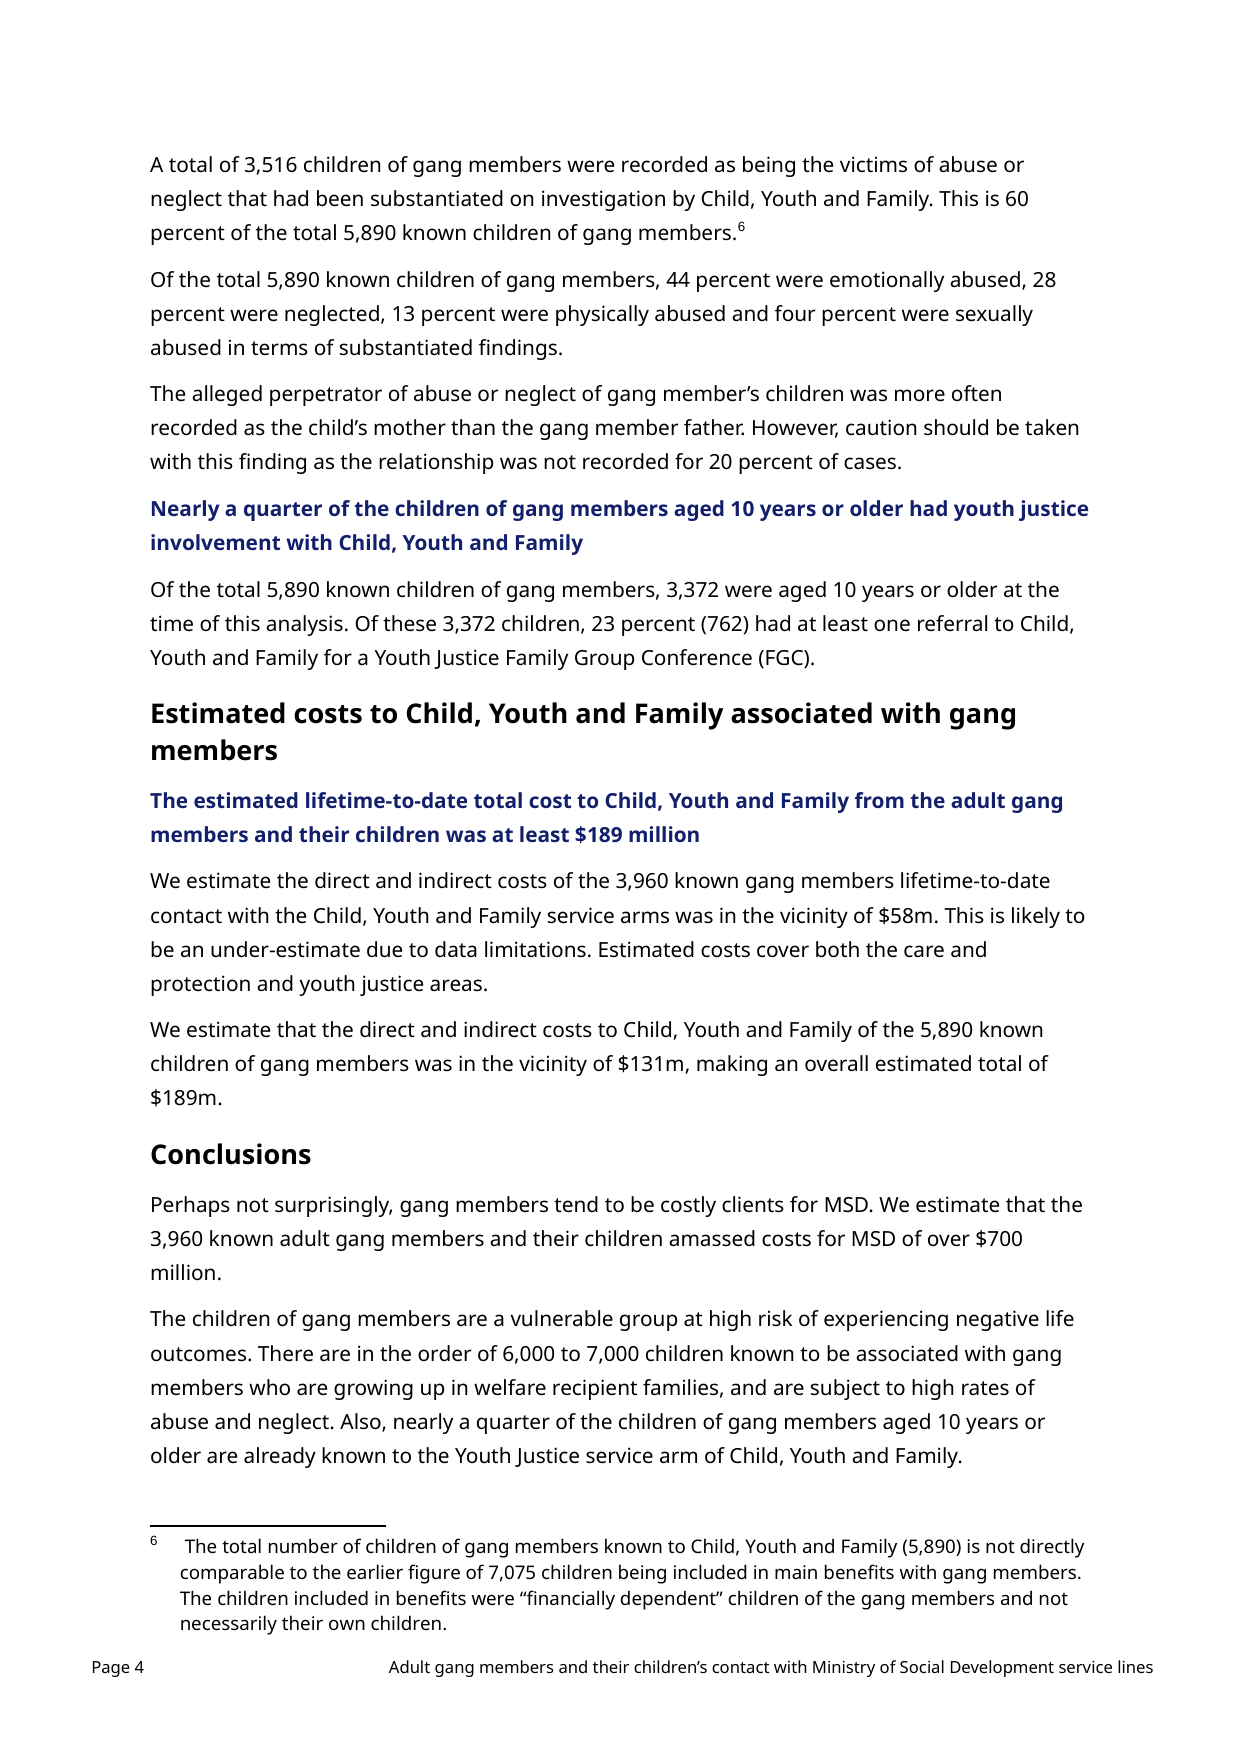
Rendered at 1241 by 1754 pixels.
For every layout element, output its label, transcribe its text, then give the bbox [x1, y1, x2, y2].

text The children of gang members are a vulnerable group at high risk of experiencing negative life outcomes. There are in the order of 6,000 to 7,000 children known to be associated with gang members who are growing up in welfare recipient families, and are subject to high rates of abuse and neglect. Also, nearly a quarter of the children of gang members aged 10 years or older are already known to the Youth Justice service arm of Child, Youth and Family. [150, 1304, 1090, 1469]
text The estimated lifetime-to-date total cost to Child, Youth and Family from the adult gang members and their children was at least $189 million [150, 786, 1090, 848]
text Of the total 5,890 known children of gang members, 3,372 were aged 10 years or older at the time of this analysis. Of these 3,372 children, 23 percent (762) had at least one referral to Child, Youth and Family for a Youth Justice Family Group Conference (FGC). [150, 575, 1090, 671]
text Nearly a quarter of the children of gang members aged 10 years or older had youth justice involvement with Child, Youth and Family [150, 494, 1090, 557]
text Of the total 5,890 known children of gang members, 44 percent were emotionally abused, 28 percent were neglected, 13 percent were physically abused and four percent were sexually abused in terms of substantiated findings. [150, 265, 1090, 361]
subtitle Conclusions [150, 1135, 1090, 1172]
text The alleged perpetrator of abuse or neglect of gang member’s children was more often recorded as the child’s mother than the gang member father. However, caution should be taken with this finding as the relationship was not recorded for 20 percent of cases. [150, 379, 1090, 476]
text We estimate the direct and indirect costs of the 3,960 known gang members lifetime-to-date contact with the Child, Youth and Family service arms was in the vicinity of $58m. This is likely to be an under-estimate due to data limitations. Estimated costs cover both the care and protection and youth justice areas. [150, 867, 1090, 997]
text Perhaps not surprisingly, gang members tend to be costly clients for MSD. We estimate that the 3,960 known adult gang members and their children amassed costs for MSD of over $700 million. [150, 1190, 1090, 1286]
text We estimate that the direct and indirect costs to Child, Youth and Family of the 5,890 known children of gang members was in the vicinity of $131m, making an overall estimated total of $189m. [150, 1015, 1090, 1112]
subtitle Estimated costs to Child, Youth and Family associated with gang members [150, 694, 1090, 768]
text A total of 3,516 children of gang members were recorded as being the victims of abuse or neglect that had been substantiated on investigation by Child, Youth and Family. This is 60 percent of the total 5,890 known children of gang members. [150, 150, 1090, 247]
